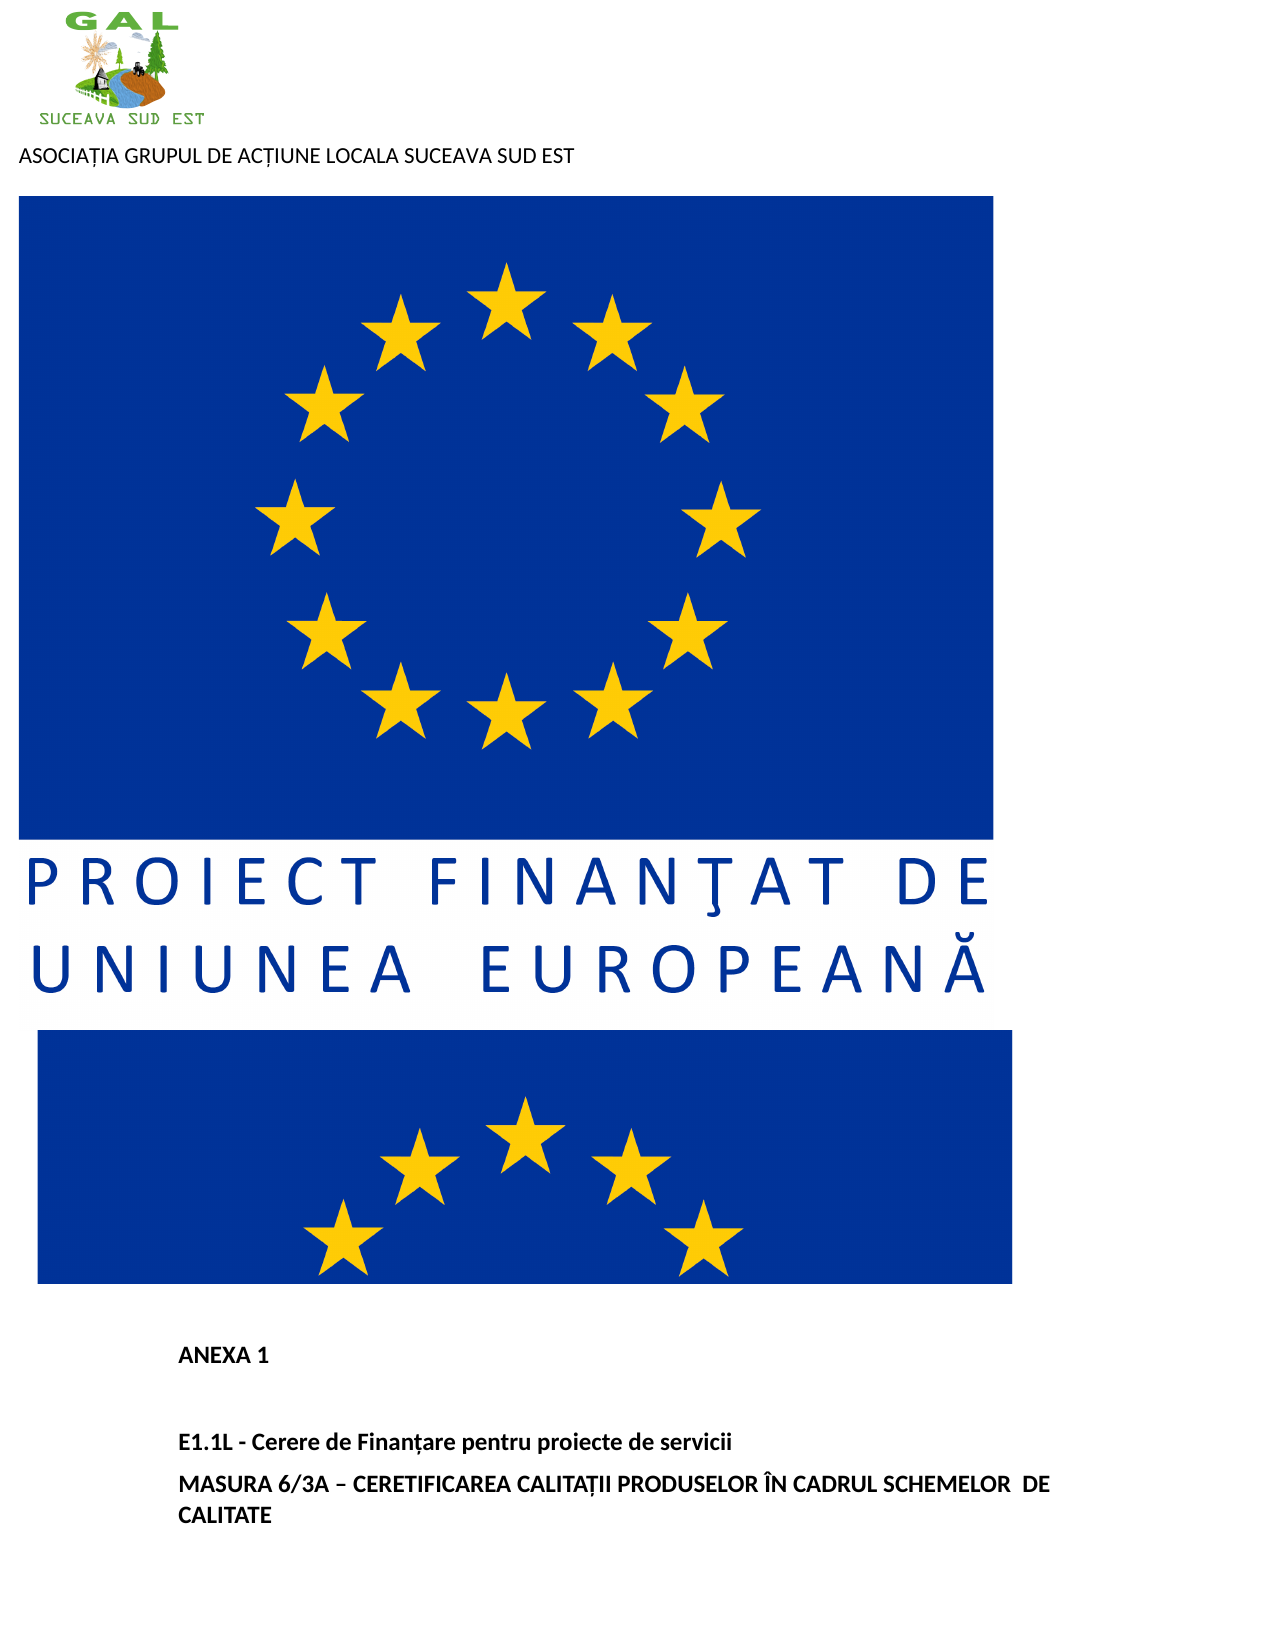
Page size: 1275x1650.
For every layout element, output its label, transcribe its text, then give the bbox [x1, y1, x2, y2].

picture [18, 0, 224, 141]
text MASURA 6/3A – CERETIFICAREA CALITAȚII PRODUSELOR ÎN CADRUL SCHEMELOR DE CALITATE [178, 1469, 1125, 1530]
text ANEXA 1 [178, 1339, 1125, 1370]
text E1.1L - Cerere de Finanțare pentru proiecte de servicii [178, 1426, 1125, 1456]
picture [18, 196, 1013, 1284]
